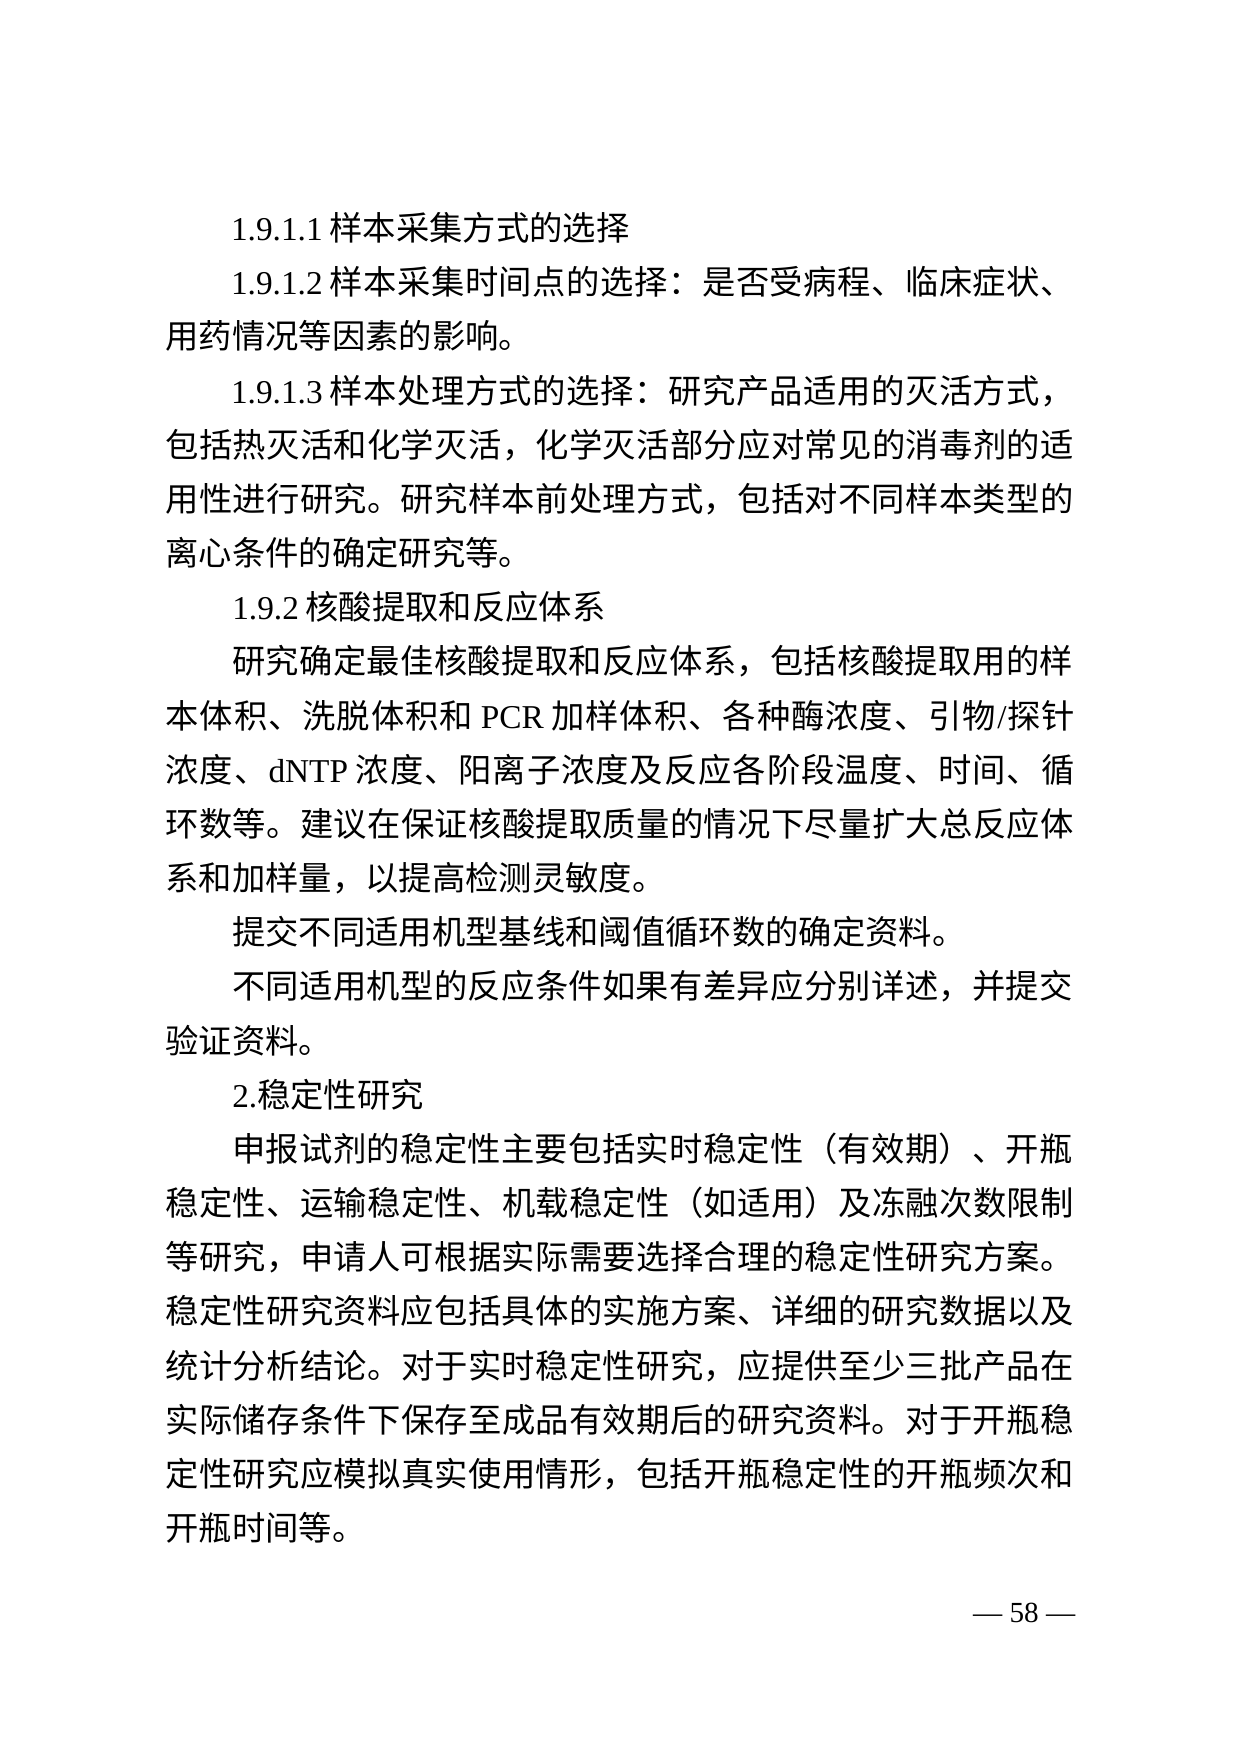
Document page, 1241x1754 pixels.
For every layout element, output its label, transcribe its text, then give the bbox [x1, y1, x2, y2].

text 1.9.1.1样本采集方式的选择 [165, 197, 1075, 251]
text 1.9.1.2样本采集时间点的选择：是否受病程、临床症状、用药情况等因素的影响。 [165, 251, 1075, 360]
text 研究确定最佳核酸提取和反应体系，包括核酸提取用的样本体积、洗脱体积和PCR加样体积、各种酶浓度、引物/探针浓度、dNTP浓度、阳离子浓度及反应各阶段温度、时间、循环数等。建议在保证核酸提取质量的情况下尽量扩大总反应体系和加样量，以提高检测灵敏度。 [165, 631, 1075, 901]
text 1.9.2核酸提取和反应体系 [165, 576, 1075, 631]
text 提交不同适用机型基线和阈值循环数的确定资料。 [165, 901, 1075, 956]
text 申报试剂的稳定性主要包括实时稳定性（有效期）、开瓶稳定性、运输稳定性、机载稳定性（如适用）及冻融次数限制等研究，申请人可根据实际需要选择合理的稳定性研究方案。稳定性研究资料应包括具体的实施方案、详细的研究数据以及统计分析结论。对于实时稳定性研究，应提供至少三批产品在实际储存条件下保存至成品有效期后的研究资料。对于开瓶稳定性研究应模拟真实使用情形，包括开瓶稳定性的开瓶频次和开瓶时间等。 [165, 1118, 1075, 1551]
text 2.稳定性研究 [165, 1064, 1075, 1118]
text 不同适用机型的反应条件如果有差异应分别详述，并提交验证资料。 [165, 956, 1075, 1064]
text 1.9.1.3样本处理方式的选择：研究产品适用的灭活方式，包括热灭活和化学灭活，化学灭活部分应对常见的消毒剂的适用性进行研究。研究样本前处理方式，包括对不同样本类型的离心条件的确定研究等。 [165, 360, 1075, 576]
